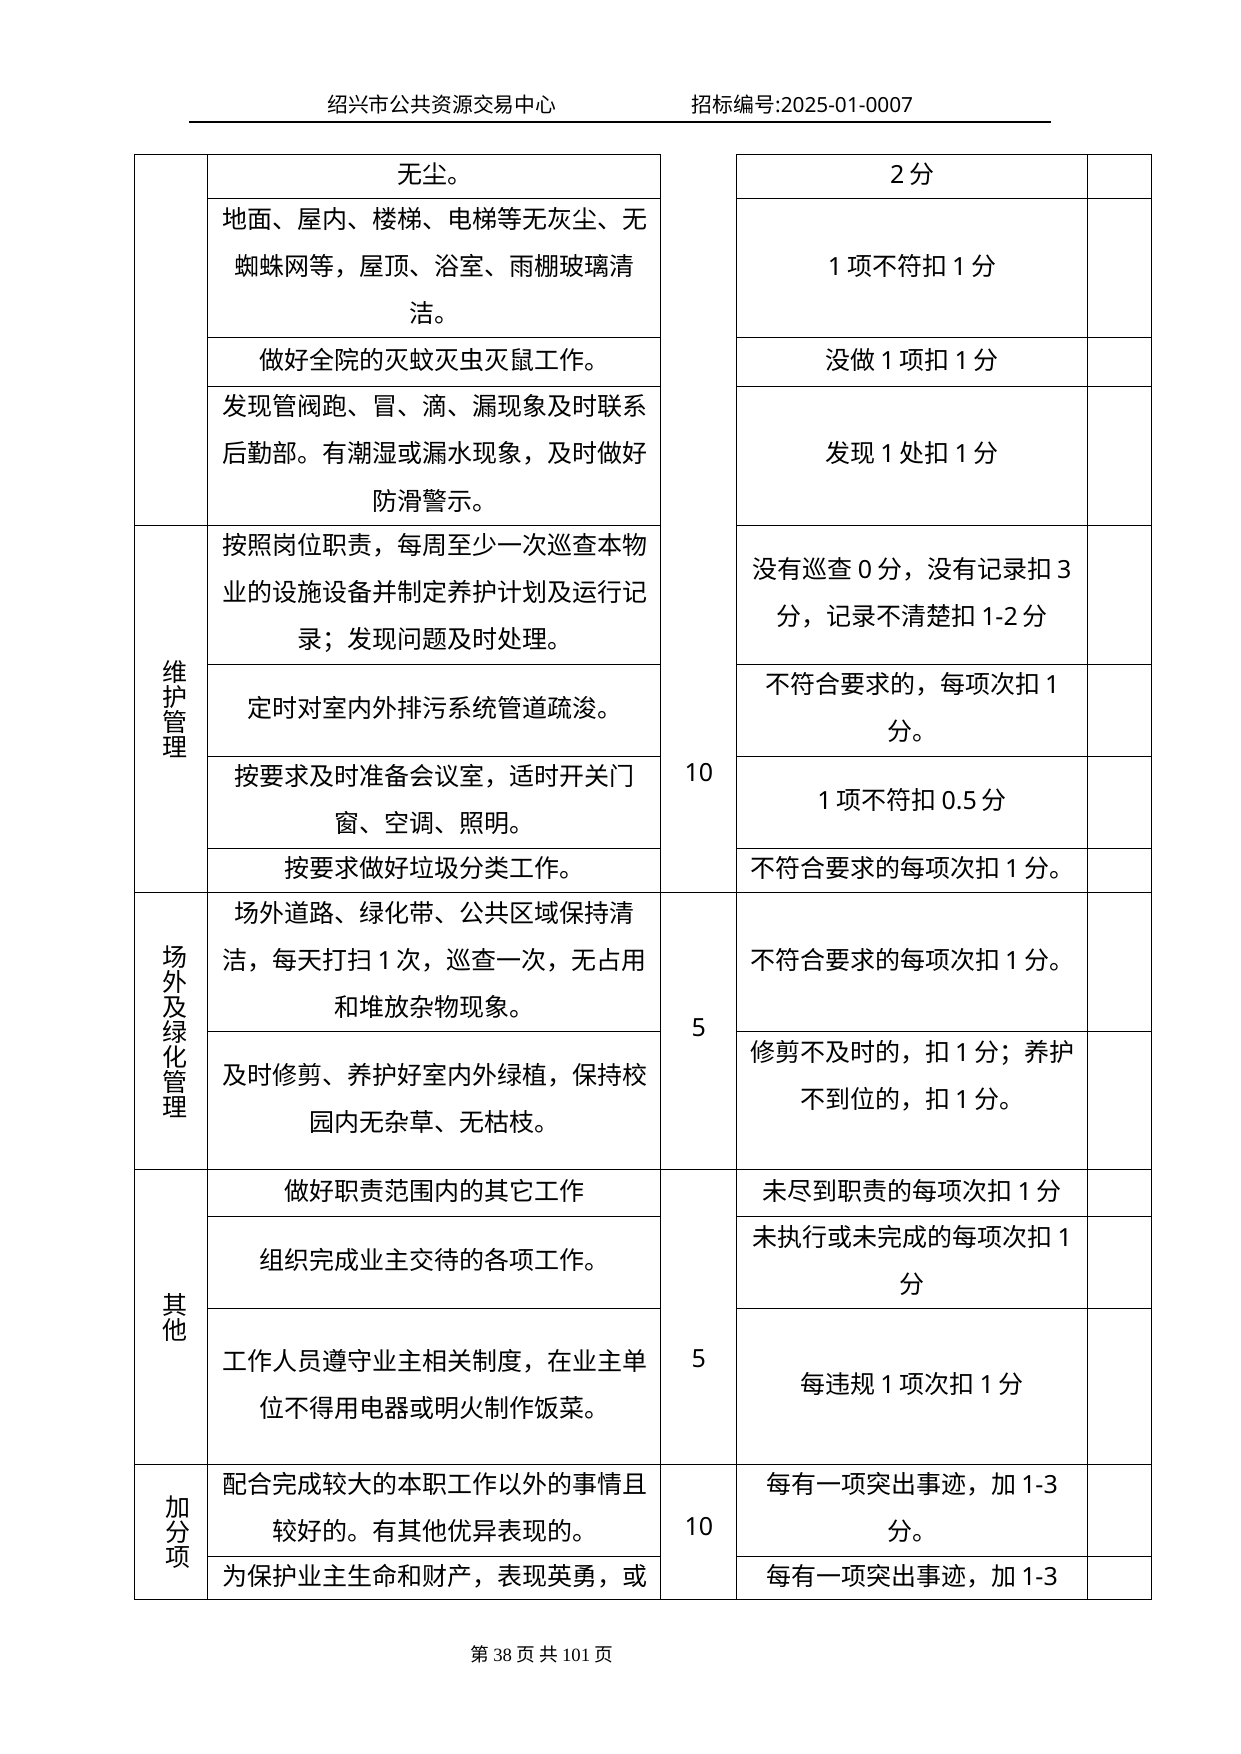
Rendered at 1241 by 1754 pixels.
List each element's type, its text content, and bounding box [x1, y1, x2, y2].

table_cell 按要求做好垃圾分类工作。 [208, 849, 660, 892]
table_cell 场外道路、绿化带、公共区域保持清洁，每天打扫1次，巡查一次，无占用和堆放杂物现象。 [208, 893, 660, 1031]
table_cell 修剪不及时的，扣1分；养护不到位的，扣1分。 [737, 1032, 1087, 1169]
table_cell [1088, 526, 1151, 664]
table_cell 发现管阀跑、冒、滴、漏现象及时联系后勤部。有潮湿或漏水现象，及时做好防滑警示。 [208, 387, 660, 525]
table_cell 每有一项突出事迹，加1-3分。 [737, 1465, 1087, 1556]
table_cell 未尽到职责的每项次扣1分 [737, 1170, 1087, 1216]
table_cell 其他 [135, 1170, 207, 1464]
table_cell 做好全院的灭蚊灭虫灭鼠工作。 [208, 338, 660, 386]
table_cell 工作人员遵守业主相关制度，在业主单位不得用电器或明火制作饭菜。 [208, 1309, 660, 1464]
table_cell [1088, 665, 1151, 756]
table_cell 发现1处扣1分 [737, 387, 1087, 525]
table_cell 没有巡查0分，没有记录扣3分，记录不清楚扣1-2分 [737, 526, 1087, 664]
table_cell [208, 155, 660, 198]
table_cell [1088, 757, 1151, 847]
table_cell [1088, 849, 1151, 892]
table_cell 定时对室内外排污系统管道疏浚。 [208, 665, 660, 756]
table_cell 每违规1项次扣1分 [737, 1309, 1087, 1464]
table_cell 1项不符扣1分 [737, 199, 1087, 337]
table_cell 5 [661, 893, 736, 1169]
table_cell 未执行或未完成的每项次扣1分 [737, 1217, 1087, 1308]
table_cell 组织完成业主交待的各项工作。 [208, 1217, 660, 1308]
table_cell [1088, 155, 1151, 198]
table_cell [1088, 1557, 1151, 1599]
table_cell 5 [661, 1170, 736, 1464]
table_cell 每有一项突出事迹，加1-3分。 [737, 1557, 1087, 1599]
table_cell [1088, 1170, 1151, 1216]
table_cell [1088, 893, 1151, 1031]
table_cell 不符合要求的每项次扣1分。 [737, 849, 1087, 892]
table_cell 做好职责范围内的其它工作 [208, 1170, 660, 1216]
table_cell 维护管理 [135, 526, 207, 892]
table_cell 配合完成较大的本职工作以外的事情且较好的。有其他优异表现的。 [208, 1465, 660, 1556]
table_cell 1项不符扣0.5分 [737, 757, 1087, 847]
table_cell 及时修剪、养护好室内外绿植，保持校园内无杂草、无枯枝。 [208, 1032, 660, 1169]
table_cell 桌椅不整齐扣1分，有灰尘扣2分 [737, 155, 1087, 198]
table_cell 按照岗位职责，每周至少一次巡查本物业的设施设备并制定养护计划及运行记录；发现问题及时处理。 [208, 526, 660, 664]
table_cell 加分项 [135, 1465, 207, 1599]
table_cell [1088, 199, 1151, 337]
table_cell [1088, 387, 1151, 525]
table_cell 场外及绿化管理 [135, 893, 207, 1169]
table_cell 没做1项扣1分 [737, 338, 1087, 386]
table_cell [1088, 1032, 1151, 1169]
table_cell 不符合要求的，每项次扣1分。 [737, 665, 1087, 756]
table_cell 不符合要求的每项次扣1分。 [737, 893, 1087, 1031]
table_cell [208, 1557, 660, 1599]
table_cell [1088, 338, 1151, 386]
table_cell 地面、屋内、楼梯、电梯等无灰尘、无蜘蛛网等，屋顶、浴室、雨棚玻璃清洁。 [208, 199, 660, 337]
table_cell [1088, 1465, 1151, 1556]
table_cell [1088, 1217, 1151, 1308]
table_cell 10 [661, 525, 736, 892]
table_cell [1088, 1309, 1151, 1464]
table_cell 10 [661, 1465, 736, 1599]
table_cell 按要求及时准备会议室，适时开关门窗、空调、照明。 [208, 757, 660, 847]
